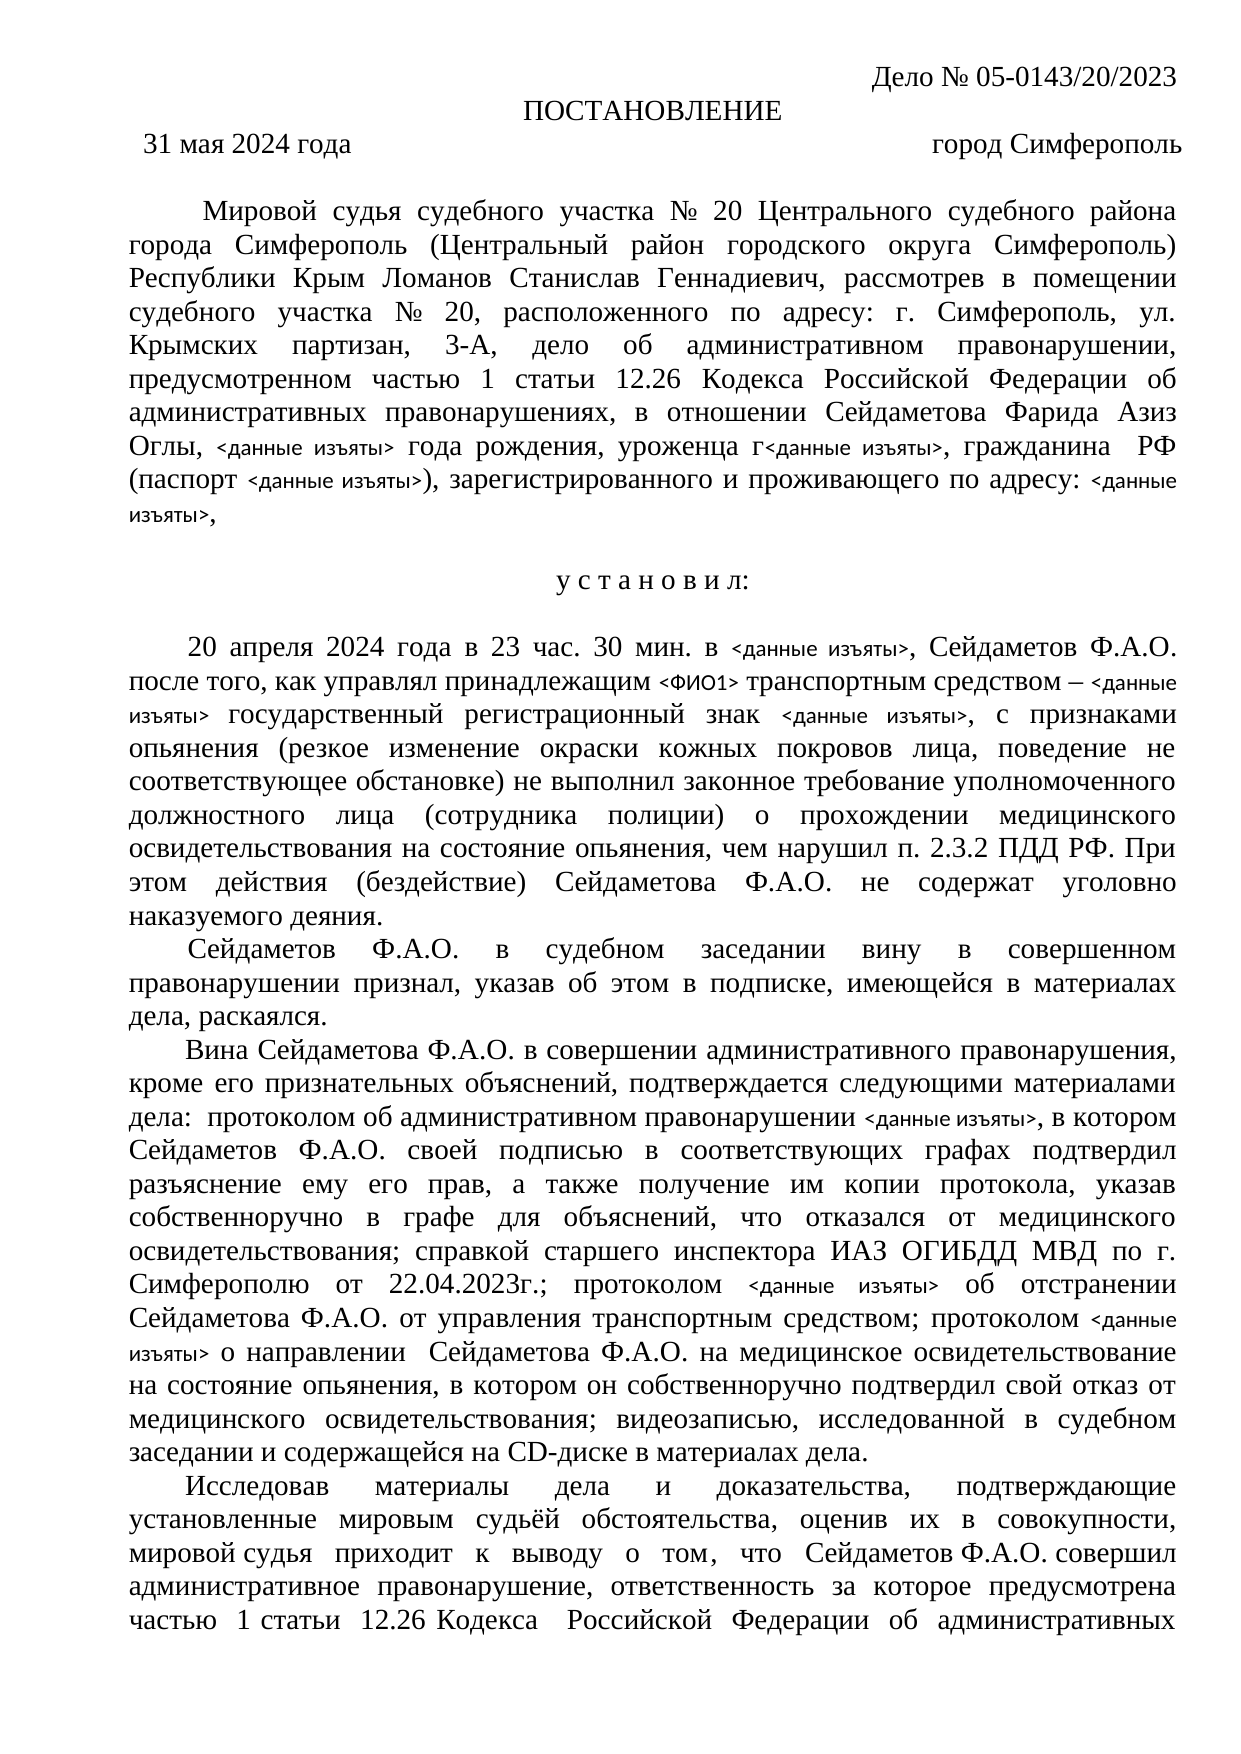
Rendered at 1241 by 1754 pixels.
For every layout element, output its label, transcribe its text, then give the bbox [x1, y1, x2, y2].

text Вина Сейдаметова Ф.А.О. в совершении административного правонарушения, кроме его признательных объяснений, подтверждается следующими материалами дела: протоколом об административном правонарушении <данные изъяты>, в котором Сейдаметов Ф.А.О. своей подписью в соответствующих графах подтвердил разъяснение ему его прав, а также получение им копии протокола, указав собственноручно в графе для объяснений, что отказался от медицинского освидетельствования; справкой старшего инспектора ИАЗ ОГИБДД МВД по г. Симферополю от 22.04.2023г.; протоколом <данные изъяты> об отстранении Сейдаметова Ф.А.О. от управления транспортным средством; протоколом <данные изъяты> о направлении Сейдаметова Ф.А.О. на медицинское освидетельствование на состояние опьянения, в котором он собственноручно подтвердил свой отказ от медицинского освидетельствования; видеозаписью, исследованной в судебном заседании и содержащейся на CD-диске в материалах дела. [128, 1032, 1177, 1468]
table_header 31 мая 2024 года [140, 126, 586, 193]
table_header город Симферополь [586, 126, 1188, 193]
text Дело № 05-0143/20/2023 [128, 59, 1177, 93]
text ПОСТАНОВЛЕНИЕ [128, 93, 1177, 126]
text Сейдаметов Ф.А.О. в судебном заседании вину в совершенном правонарушении признал, указав об этом в подписке, имеющейся в материалах дела, раскаялся. [128, 931, 1177, 1032]
text 20 апреля 2024 года в 23 час. 30 мин. в <данные изъяты>, Сейдаметов Ф.А.О. после того, как управлял принадлежащим <ФИО1> транспортным средством – <данные изъяты> государственный регистрационный знак <данные изъяты>, с признаками опьянения (резкое изменение окраски кожных покровов лица, поведение не соответствующее обстановке) не выполнил законное требование уполномоченного должностного лица (сотрудника полиции) о прохождении медицинского освидетельствования на состояние опьянения, чем нарушил п. 2.3.2 ПДД РФ. При этом действия (бездействие) Сейдаметова Ф.А.О. не содержат уголовно наказуемого деяния. [128, 629, 1177, 931]
text Мировой судья судебного участка № 20 Центрального судебного района города Симферополь (Центральный район городского округа Симферополь) Республики Крым Ломанов Станислав Геннадиевич, рассмотрев в помещении судебного участка № 20, расположенного по адресу: г. Симферополь, ул. Крымских партизан, 3-А, дело об административном правонарушении, предусмотренном частью 1 статьи 12.26 Кодекса Российской Федерации об административных правонарушениях, в отношении Сейдаметова Фарида Азиз Оглы, <данные изъяты> года рождения, уроженца г<данные изъяты>, гражданина РФ (паспорт <данные изъяты>), зарегистрированного и проживающего по адресу: <данные изъяты>, [128, 193, 1177, 529]
text у с т а н о в и л: [128, 562, 1177, 596]
